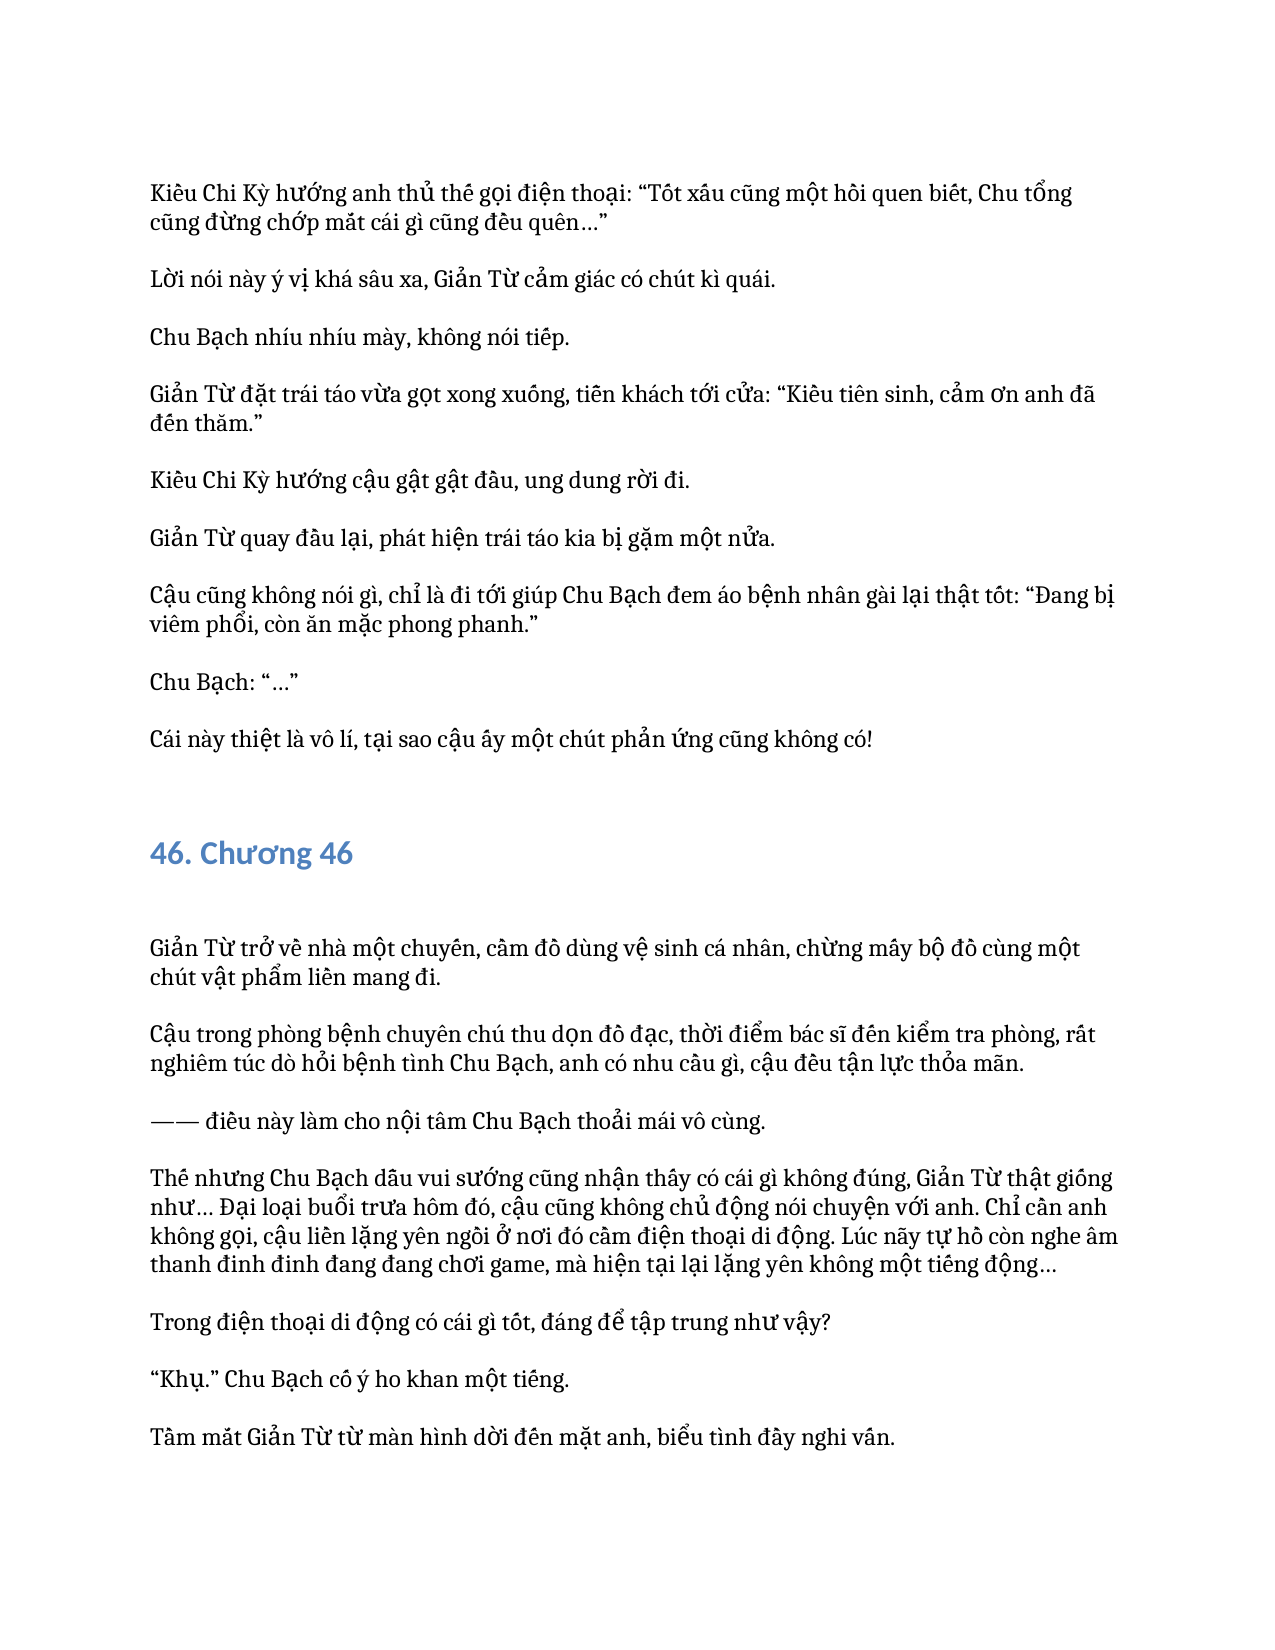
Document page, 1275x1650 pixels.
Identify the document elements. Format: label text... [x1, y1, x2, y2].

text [150, 877, 1125, 1480]
subtitle 46. Chương 46 [150, 832, 1125, 873]
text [150, 150, 1125, 811]
